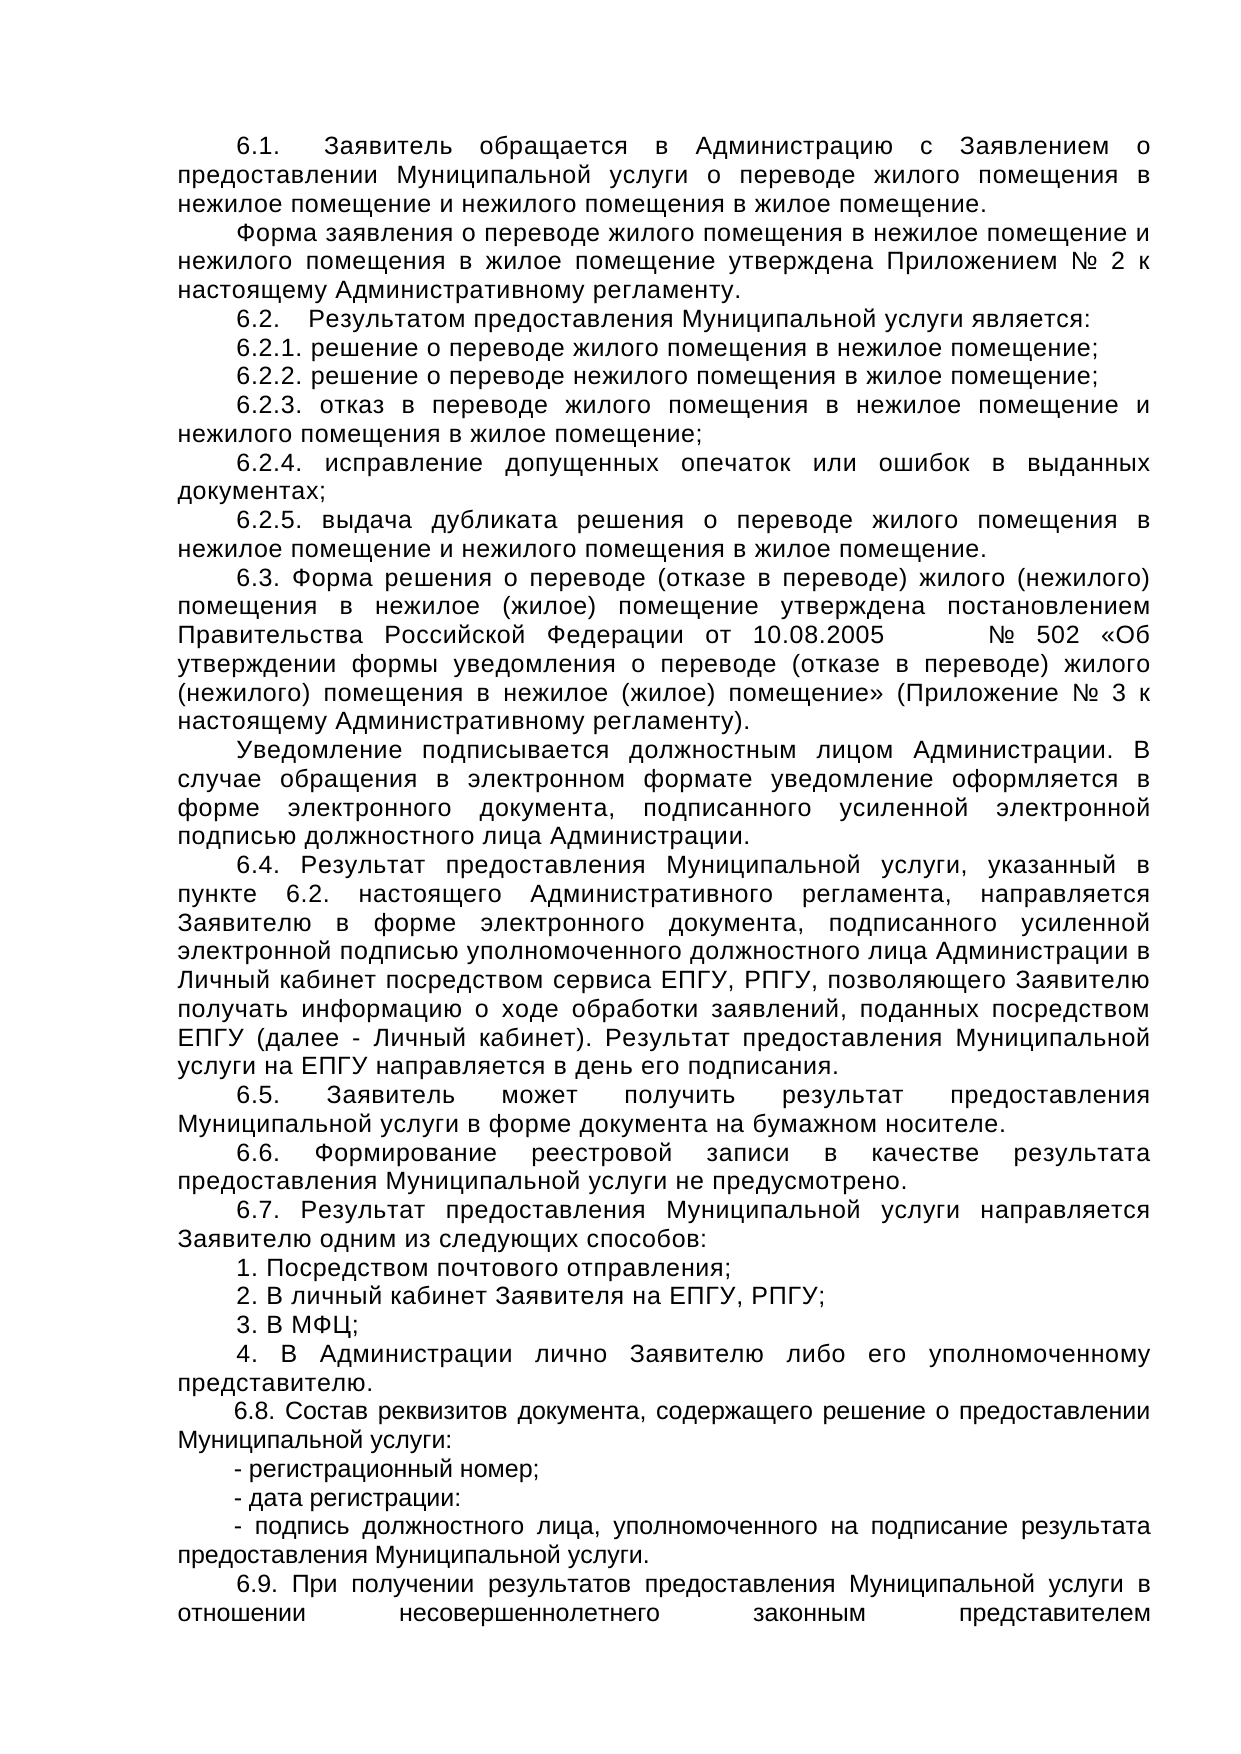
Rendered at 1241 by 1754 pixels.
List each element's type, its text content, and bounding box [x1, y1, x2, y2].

text 6.3. Форма решения о переводе (отказе в переводе) жилого (нежилого) помещения в нежилое (жилое) помещение утверждена постановлением Правительства Российской Федерации от 10.08.2005 № 502 «Об утверждении формы уведомления о переводе (отказе в переводе) жилого (нежилого) помещения в нежилое (жилое) помещение» (Приложение № 3 к настоящему Административному регламенту). [177, 562, 1152, 735]
text 3. В МФЦ; [177, 1310, 1152, 1339]
text - дата регистрации: [177, 1482, 1152, 1511]
text 6.4. Результат предоставления Муниципальной услуги, указанный в пункте 6.2. настоящего Административного регламента, направляется Заявителю в форме электронного документа, подписанного усиленной электронной подписью уполномоченного должностного лица Администрации в Личный кабинет посредством сервиса ЕПГУ, РПГУ, позволяющего Заявителю получать информацию о ходе обработки заявлений, поданных посредством ЕПГУ (далее - Личный кабинет). Результат предоставления Муниципальной услуги на ЕПГУ направляется в день его подписания. [177, 850, 1152, 1080]
text 6.2.3. отказ в переводе жилого помещения в нежилое помещение и нежилого помещения в жилое помещение; [177, 390, 1152, 447]
text 6.5. Заявитель может получить результат предоставления Муниципальной услуги в форме документа на бумажном носителе. [177, 1080, 1152, 1137]
text 6.2.1. решение о переводе жилого помещения в нежилое помещение; [177, 332, 1152, 361]
text 6.6. Формирование реестровой записи в качестве результата предоставления Муниципальной услуги не предусмотрено. [177, 1137, 1152, 1195]
text 6.2.5. выдача дубликата решения о переводе жилого помещения в нежилое помещение и нежилого помещения в жилое помещение. [177, 505, 1152, 562]
text 6.2.4. исправление допущенных опечаток или ошибок в выданных документах; [177, 447, 1152, 505]
text 6.8. Состав реквизитов документа, содержащего решение о предоставлении Муниципальной услуги: [177, 1396, 1152, 1454]
text - подпись должностного лица, уполномоченного на подписание результата предоставления Муниципальной услуги. [177, 1511, 1152, 1569]
text 6.2.2. решение о переводе нежилого помещения в жилое помещение; [177, 361, 1152, 390]
text Форма заявления о переводе жилого помещения в нежилое помещение и нежилого помещения в жилое помещение утверждена Приложением № 2 к настоящему Административному регламенту. [177, 217, 1152, 304]
text Уведомление подписывается должностным лицом Администрации. В случае обращения в электронном формате уведомление оформляется в форме электронного документа, подписанного усиленной электронной подписью должностного лица Администрации. [177, 735, 1152, 850]
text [177, 1569, 1152, 1626]
text 1. Посредством почтового отправления; [177, 1252, 1152, 1281]
list Результатом предоставления Муниципальной услуги является: [177, 304, 1152, 332]
list Заявитель обращается в Администрацию с Заявлением о предоставлении Муниципальной услуги о переводе жилого помещения в нежилое помещение и нежилого помещения в жилое помещение. [177, 131, 1152, 217]
text 6.7. Результат предоставления Муниципальной услуги направляется Заявителю одним из следующих способов: [177, 1195, 1152, 1252]
text - регистрационный номер; [177, 1454, 1152, 1482]
text 2. В личный кабинет Заявителя на ЕПГУ, РПГУ; [177, 1281, 1152, 1310]
text 4. В Администрации лично Заявителю либо его уполномоченному представителю. [177, 1339, 1152, 1396]
